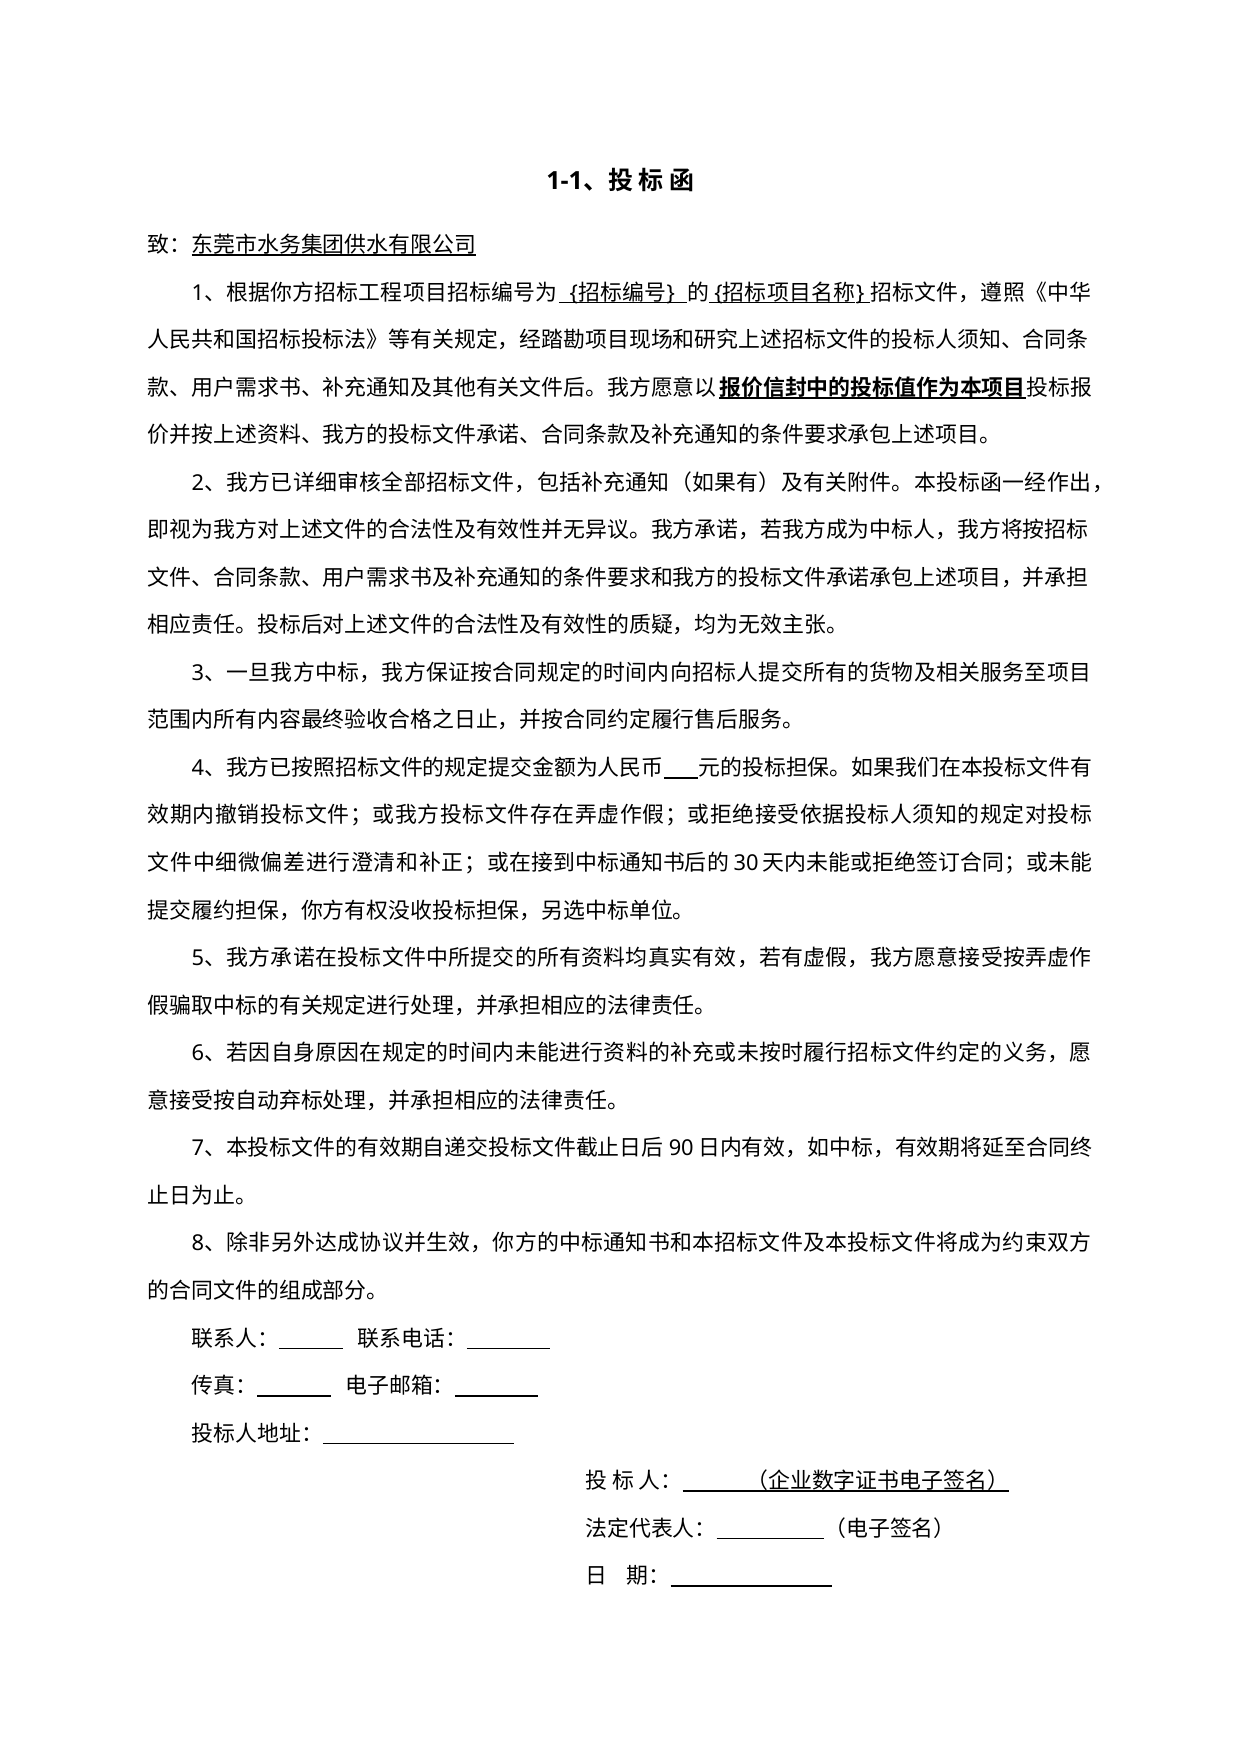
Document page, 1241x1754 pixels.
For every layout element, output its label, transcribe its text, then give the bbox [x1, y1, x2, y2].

text 投 标 人： （企业数字证书电子签名） [148, 1463, 1092, 1495]
text 法定代表人： （电子签名） [148, 1511, 1092, 1542]
text 联系人： 联系电话： [191, 1321, 1092, 1352]
text 1、根据你方招标工程项目招标编号为 {招标编号} 的 {招标项目名称} 招标文件，遵照《中华人民共和国招标投标法》等有关规定，经踏勘项目现场和研究上述招标文件的投标人须知、合同条款、用户需求书、补充通知及其他有关文件后。我方愿意以报价信封中的投标值作为本项目投标报价并按上述资料、我方的投标文件承诺、合同条款及补充通知的条件要求承包上述项目。 [148, 274, 1092, 449]
text 投标人地址： [148, 1416, 1092, 1447]
text 致：东莞市水务集团供水有限公司 [148, 227, 1092, 259]
text 7、本投标文件的有效期自递交投标文件截止日后90日内有效，如中标，有效期将延至合同终止日为止。 [148, 1130, 1092, 1209]
text 5、我方承诺在投标文件中所提交的所有资料均真实有效，若有虚假，我方愿意接受按弄虚作假骗取中标的有关规定进行处理，并承担相应的法律责任。 [148, 940, 1092, 1019]
text 8、除非另外达成协议并生效，你方的中标通知书和本招标文件及本投标文件将成为约束双方的合同文件的组成部分。 [148, 1225, 1092, 1305]
subtitle 1-1、投 标 函 [148, 160, 1092, 196]
text 日 期： [148, 1558, 1092, 1590]
text 2、我方已详细审核全部招标文件，包括补充通知（如果有）及有关附件。本投标函一经作出，即视为我方对上述文件的合法性及有效性并无异议。我方承诺，若我方成为中标人，我方将按招标文件、合同条款、用户需求书及补充通知的条件要求和我方的投标文件承诺承包上述项目，并承担相应责任。投标后对上述文件的合法性及有效性的质疑，均为无效主张。 [148, 465, 1092, 639]
text 6、若因自身原因在规定的时间内未能进行资料的补充或未按时履行招标文件约定的义务，愿意接受按自动弃标处理，并承担相应的法律责任。 [148, 1035, 1092, 1114]
text 4、我方已按照招标文件的规定提交金额为人民币 元的投标担保。如果我们在本投标文件有效期内撤销投标文件；或我方投标文件存在弄虚作假；或拒绝接受依据投标人须知的规定对投标文件中细微偏差进行澄清和补正；或在接到中标通知书后的30天内未能或拒绝签订合同；或未能提交履约担保，你方有权没收投标担保，另选中标单位。 [148, 750, 1092, 924]
text 3、一旦我方中标，我方保证按合同规定的时间内向招标人提交所有的货物及相关服务至项目范围内所有内容最终验收合格之日止，并按合同约定履行售后服务。 [148, 655, 1092, 734]
text 传真： 电子邮箱： [191, 1368, 1092, 1400]
